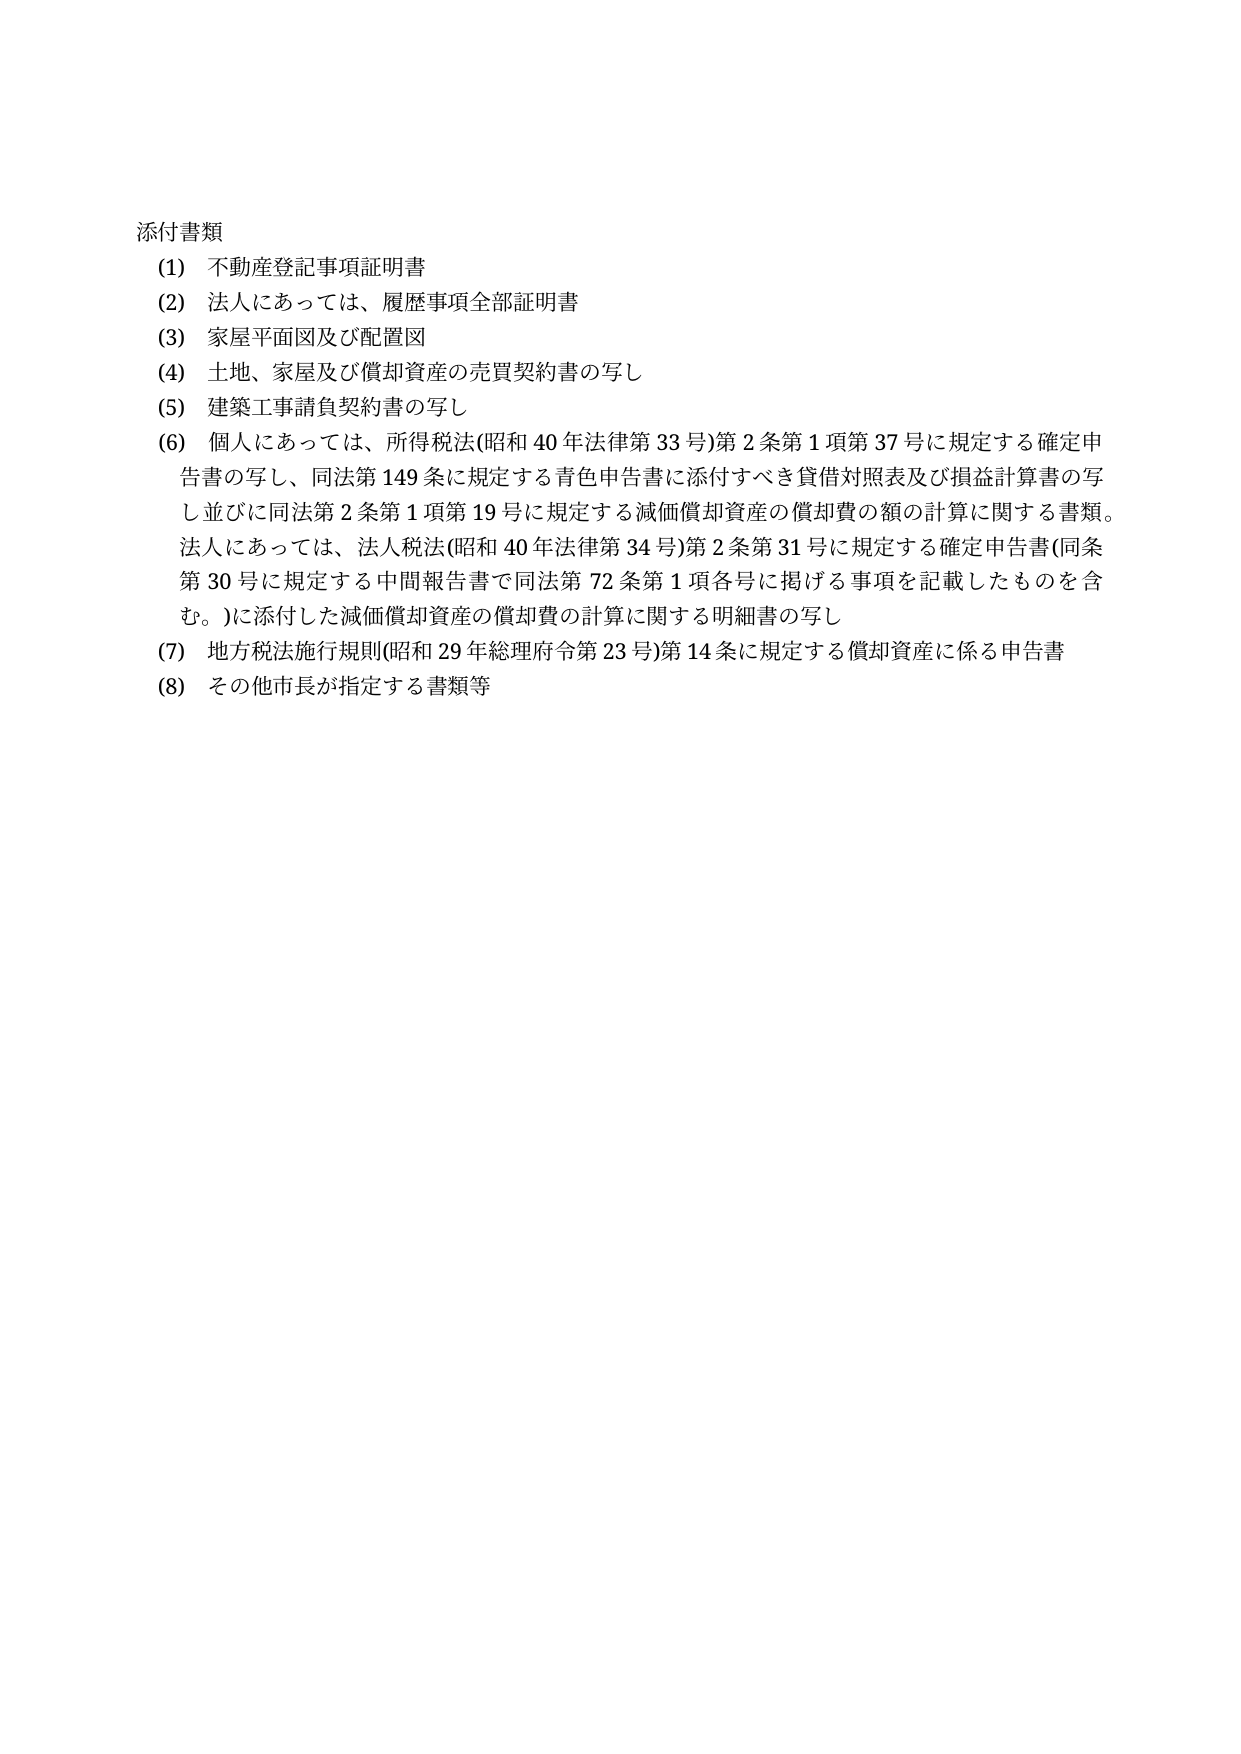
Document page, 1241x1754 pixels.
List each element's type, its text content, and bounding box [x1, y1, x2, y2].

text (4) 土地、家屋及び償却資産の売買契約書の写し [136, 353, 1104, 388]
text (1) 不動産登記事項証明書 [136, 249, 1104, 284]
text (6) 個人にあっては、所得税法(昭和40年法律第33号)第2条第1項第37号に規定する確定申告書の写し、同法第149条に規定する青色申告書に添付すべき貸借対照表及び損益計算書の写し並びに同法第2条第1項第19号に規定する減価償却資産の償却費の額の計算に関する書類。法人にあっては、法人税法(昭和40年法律第34号)第2条第31号に規定する確定申告書(同条第30号に規定する中間報告書で同法第72条第1項各号に掲げる事項を記載したものを含む。)に添付した減価償却資産の償却費の計算に関する明細書の写し [136, 423, 1104, 633]
text (7) 地方税法施行規則(昭和29年総理府令第23号)第14条に規定する償却資産に係る申告書 [136, 633, 1104, 668]
text (5) 建築工事請負契約書の写し [136, 388, 1104, 423]
text 添付書類 [136, 214, 1104, 249]
text (3) 家屋平面図及び配置図 [136, 319, 1104, 353]
text (8) その他市長が指定する書類等 [136, 668, 1104, 702]
text (2) 法人にあっては、履歴事項全部証明書 [136, 284, 1104, 319]
